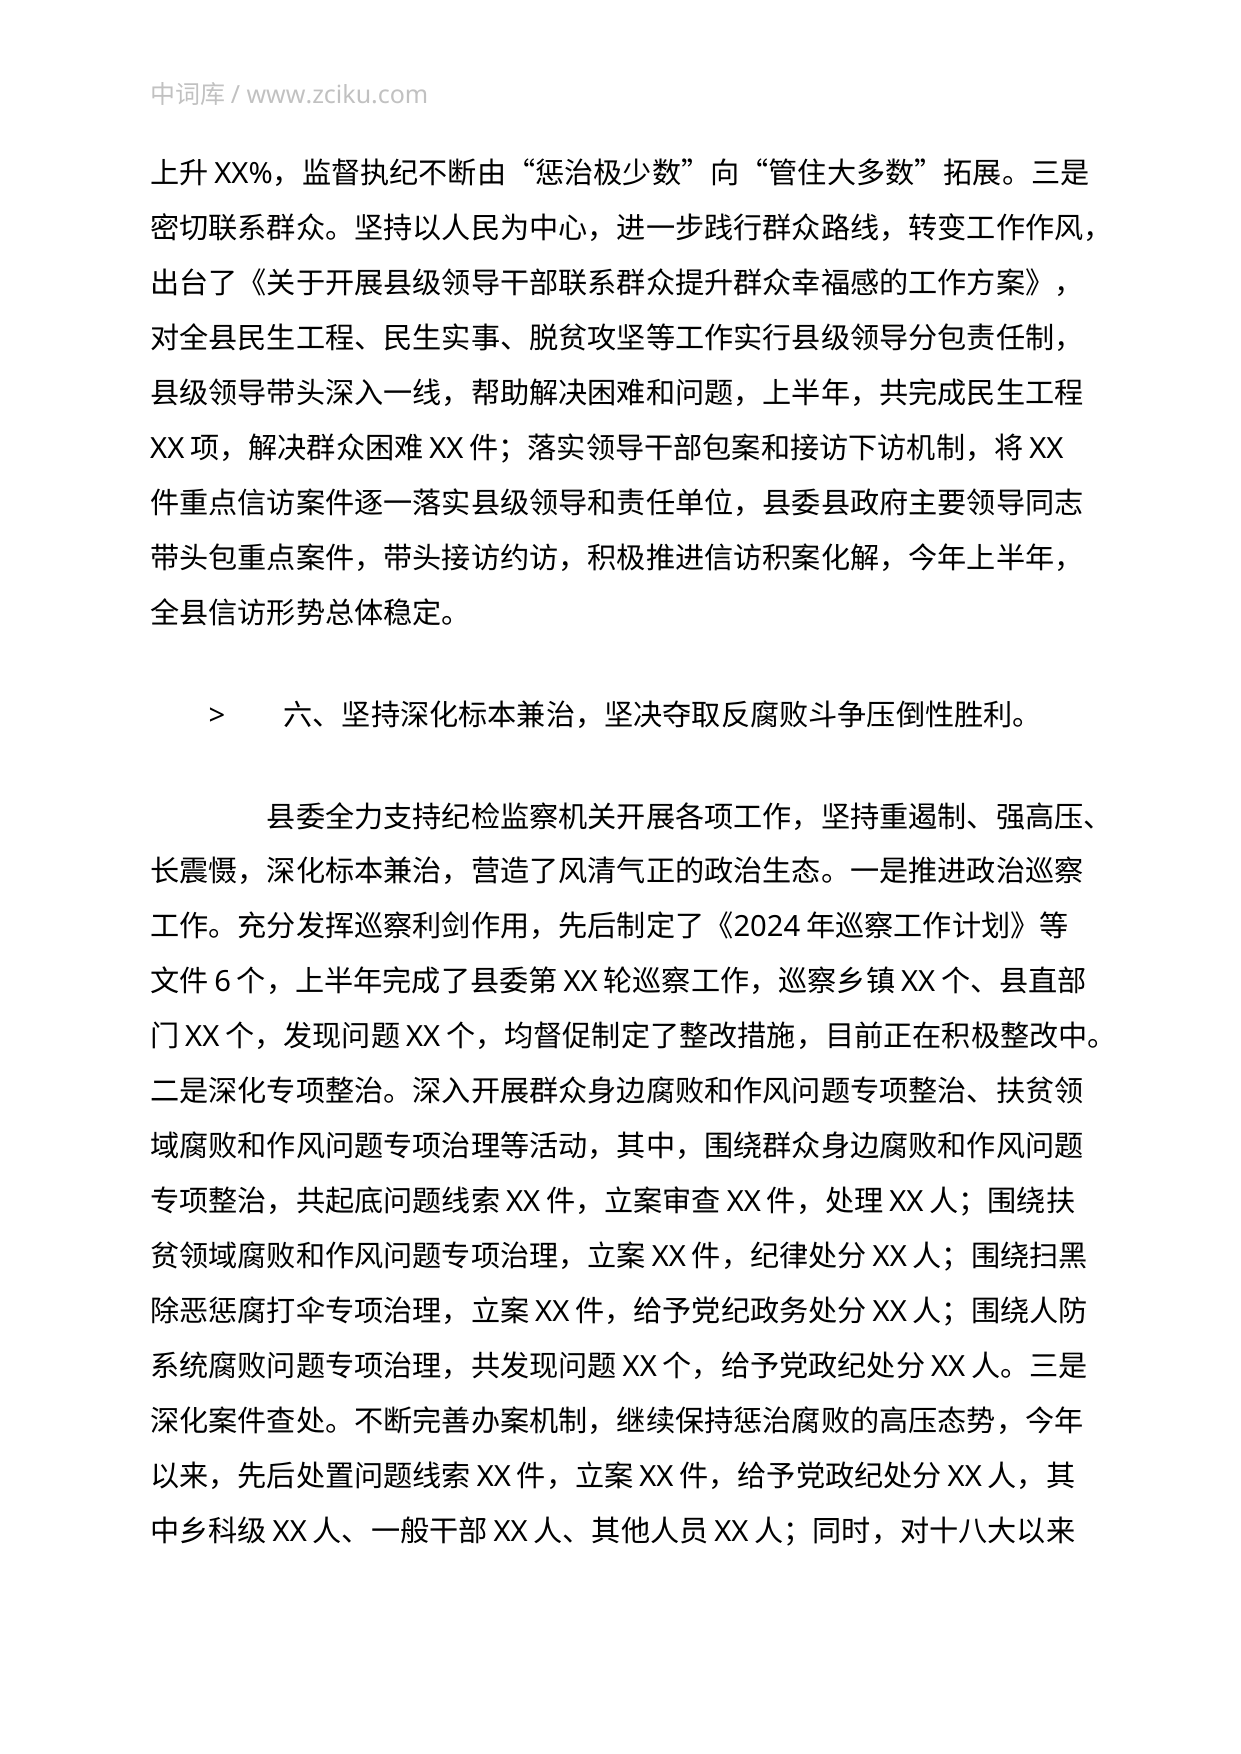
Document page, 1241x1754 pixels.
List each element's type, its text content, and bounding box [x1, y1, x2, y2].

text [150, 150, 1090, 632]
text > 六、坚持深化标本兼治，坚决夺取反腐败斗争压倒性胜利。 [150, 691, 1090, 733]
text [150, 793, 1090, 1550]
